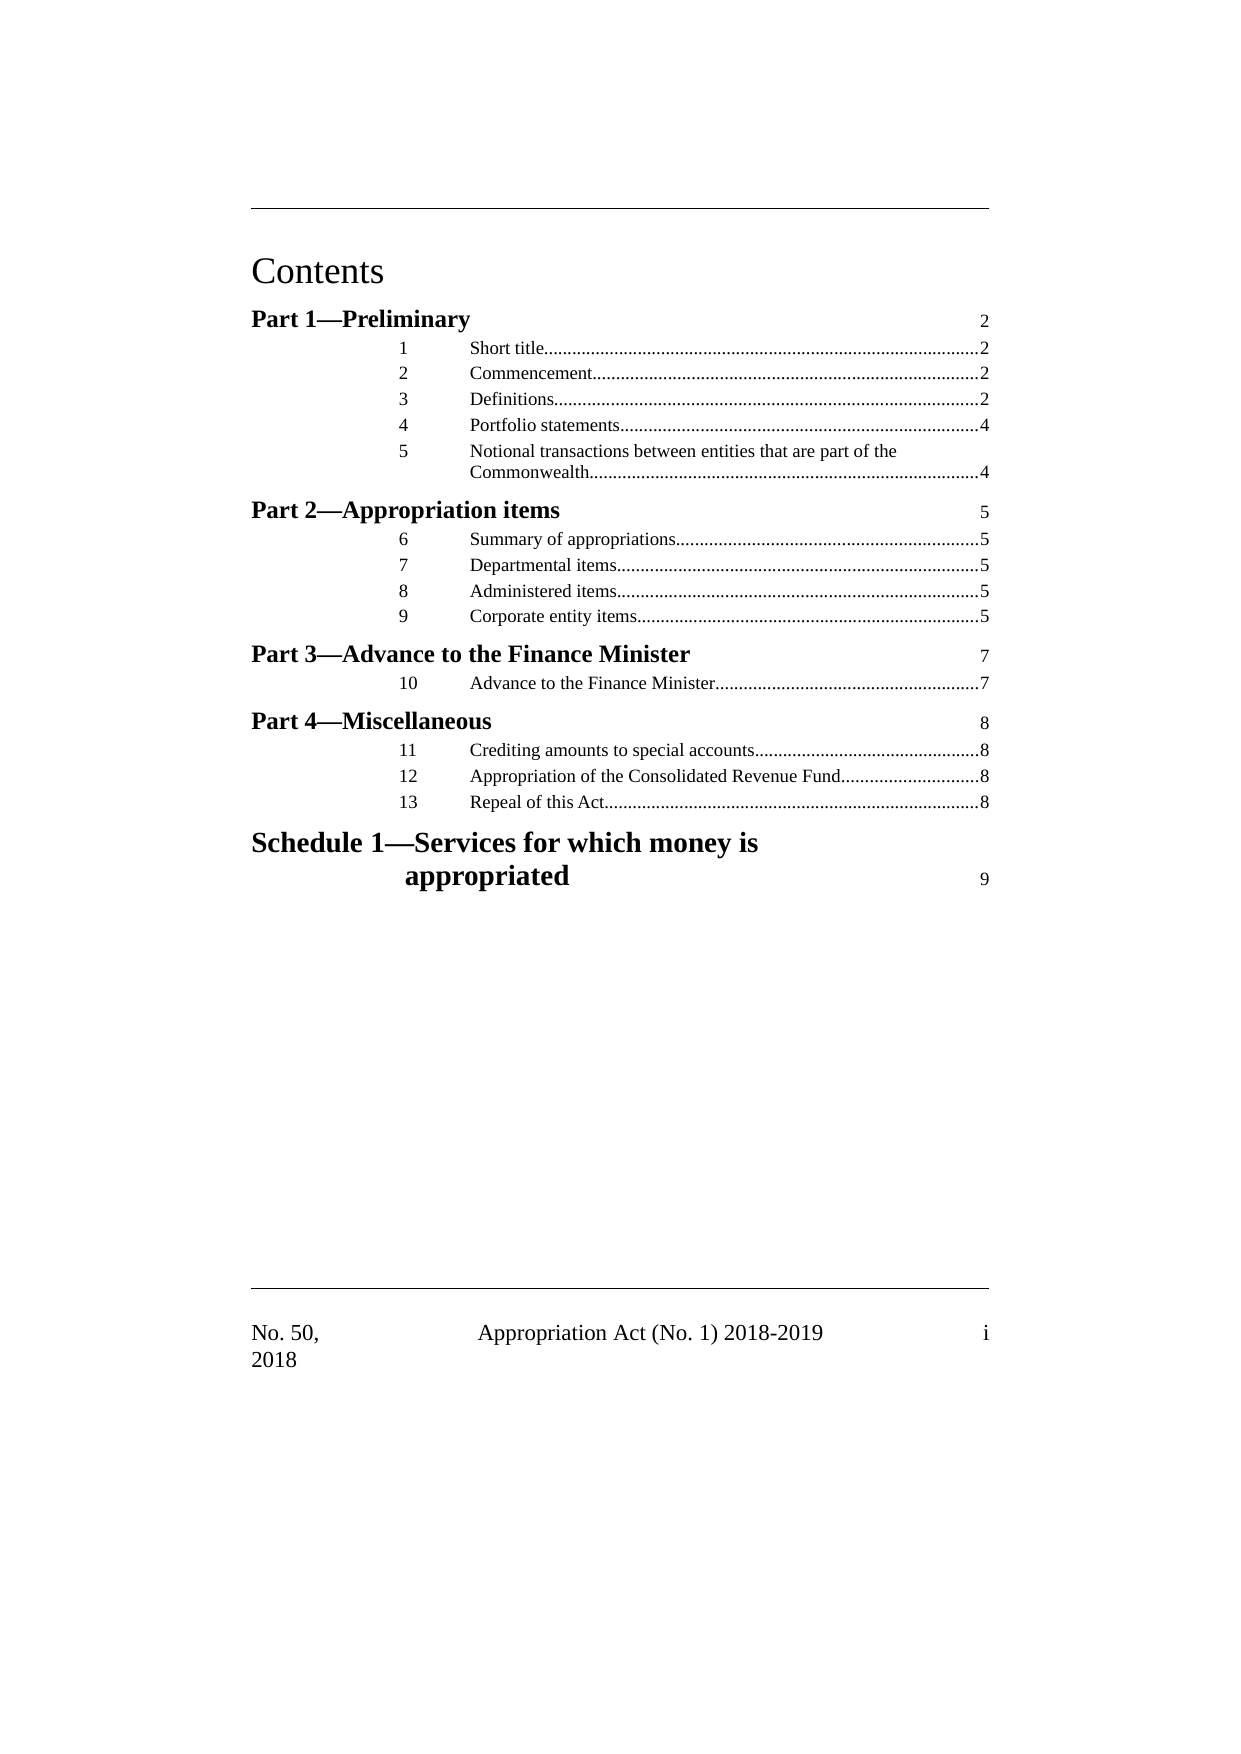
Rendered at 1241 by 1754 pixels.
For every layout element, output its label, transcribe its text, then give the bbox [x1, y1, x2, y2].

text 1 Short title 2 [399, 337, 930, 358]
text 6 Summary of appropriations 5 [399, 528, 930, 549]
text 12 Appropriation of the Consolidated Revenue Fund 8 [399, 765, 930, 786]
text Part 4—Miscellaneous 8 [251, 706, 930, 735]
text Part 3—Advance to the Finance Minister 7 [251, 639, 930, 668]
text 13 Repeal of this Act 8 [399, 791, 930, 812]
text 9 Corporate entity items 5 [399, 605, 930, 627]
text Contents [251, 248, 989, 291]
text 4 Portfolio statements 4 [399, 414, 930, 435]
text 11 Crediting amounts to special accounts 8 [399, 739, 930, 761]
text Part 1—Preliminary 2 [251, 304, 930, 332]
text Schedule 1—Services for which money is appropriated 9 [251, 825, 930, 892]
text 7 Departmental items 5 [399, 554, 930, 575]
text 10 Advance to the Finance Minister 7 [399, 672, 930, 694]
text 8 Administered items 5 [399, 579, 930, 601]
text 5 Notional transactions between entities that are part of the Commonwealth 4 [399, 439, 930, 483]
text Part 2—Appropriation items 5 [251, 495, 930, 524]
text 3 Definitions 2 [399, 388, 930, 409]
text 2 Commencement 2 [399, 362, 930, 384]
